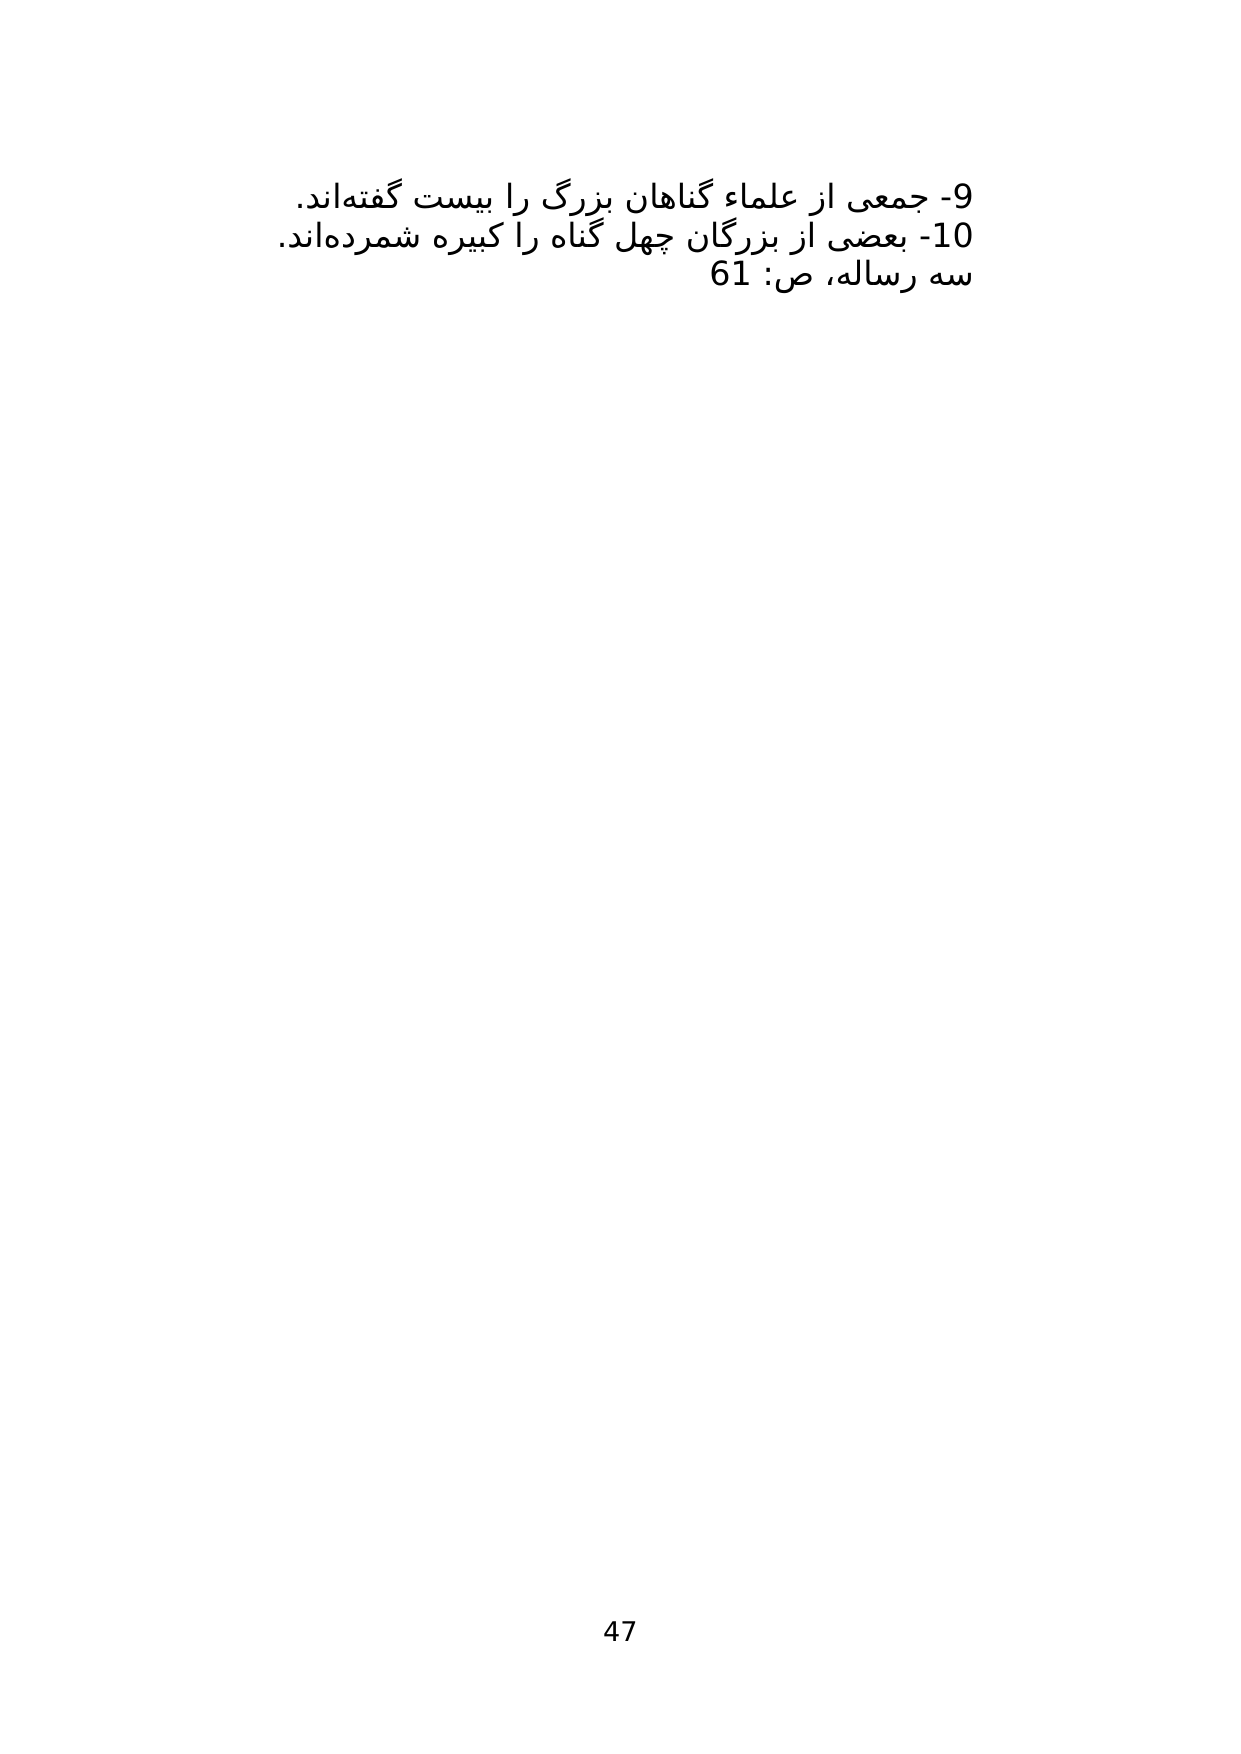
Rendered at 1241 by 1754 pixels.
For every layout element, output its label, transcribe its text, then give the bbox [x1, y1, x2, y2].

text 9- جمعی از علماء گناهان بزرگ را بیست گفته‌اند. [236, 177, 1004, 216]
text سه رساله، ص: 61 [236, 255, 1004, 294]
text 10- بعضی از بزرگان چهل گناه را کبیره شمرده‌اند. [236, 216, 1004, 255]
